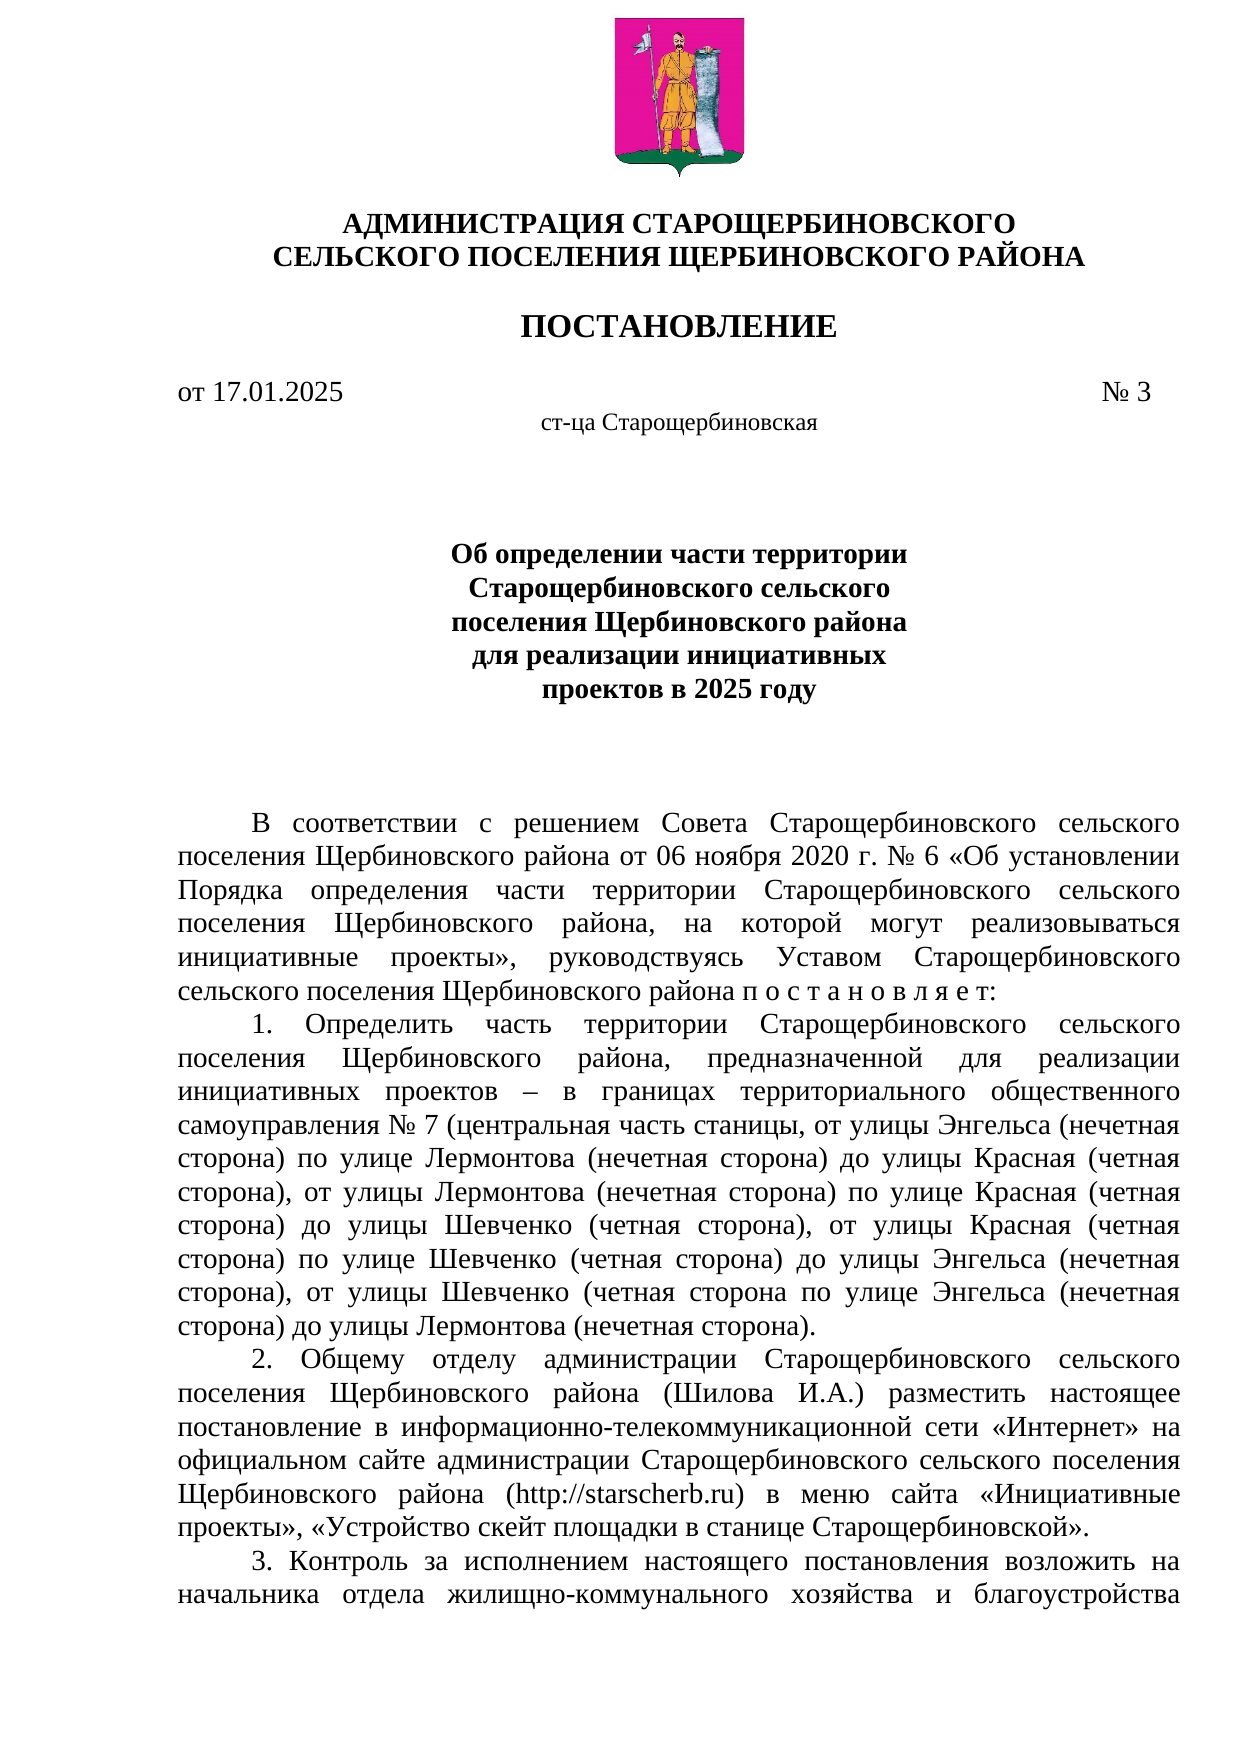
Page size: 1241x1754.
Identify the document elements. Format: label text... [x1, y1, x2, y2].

text Об определении части территории [177, 537, 1181, 570]
text ст-ца Старощербиновская [177, 407, 1181, 436]
text АДМИНИСТРАЦИЯ СТАРОЩЕРБИНОВСКОГО [177, 206, 1181, 239]
text СЕЛЬСКОГО ПОСЕЛЕНИЯ ЩЕРБИНОВСКОГО РАЙОНА [177, 239, 1181, 273]
text 1. Определить часть территории Старощербиновского сельского поселения Щербиновского района, предназначенной для реализации инициативных проектов – в границах территориального общественного самоуправления № 7 (центральная часть станицы, от улицы Энгельса (нечетная сторона) по улице Лермонтова (нечетная сторона) до улицы Красная (четная сторона), от улицы Лермонтова (нечетная сторона) по улице Красная (четная сторона) до улицы Шевченко (четная сторона), от улицы Красная (четная сторона) по улице Шевченко (четная сторона) до улицы Энгельса (нечетная сторона), от улицы Шевченко (четная сторона по улице Энгельса (нечетная сторона) до улицы Лермонтова (нечетная сторона). [177, 1006, 1181, 1342]
text проектов в 2025 году [177, 671, 1181, 704]
text В соответствии с решением Совета Старощербиновского сельского поселения Щербиновского района от 06 ноября 2020 г. № 6 «Об установлении Порядка определения части территории Старощербиновского сельского поселения Щербиновского района, на которой могут реализовываться инициативные проекты», руководствуясь Уставом Старощербиновского сельского поселения Щербиновского района п о с т а н о в л я е т: [177, 805, 1181, 1006]
text поселения Щербиновского района [177, 604, 1181, 637]
picture [611, 14, 747, 206]
text от 17.01.2025 № 3 [177, 374, 1181, 407]
text Старощербиновского сельского [177, 570, 1181, 604]
text ПОСТАНОВЛЕНИЕ [177, 307, 1181, 345]
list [177, 1543, 1181, 1610]
text для реализации инициативных [177, 637, 1181, 671]
text 2. Общему отделу администрации Старощербиновского сельского поселения Щербиновского района (Шилова И.А.) разместить настоящее постановление в информационно-телекоммуникационной сети «Интернет» на официальном сайте администрации Старощербиновского сельского поселения Щербиновского района (http://starscherb.ru) в меню сайта «Инициативные проекты», «Устройство скейт площадки в станице Старощербиновской». [177, 1342, 1181, 1543]
